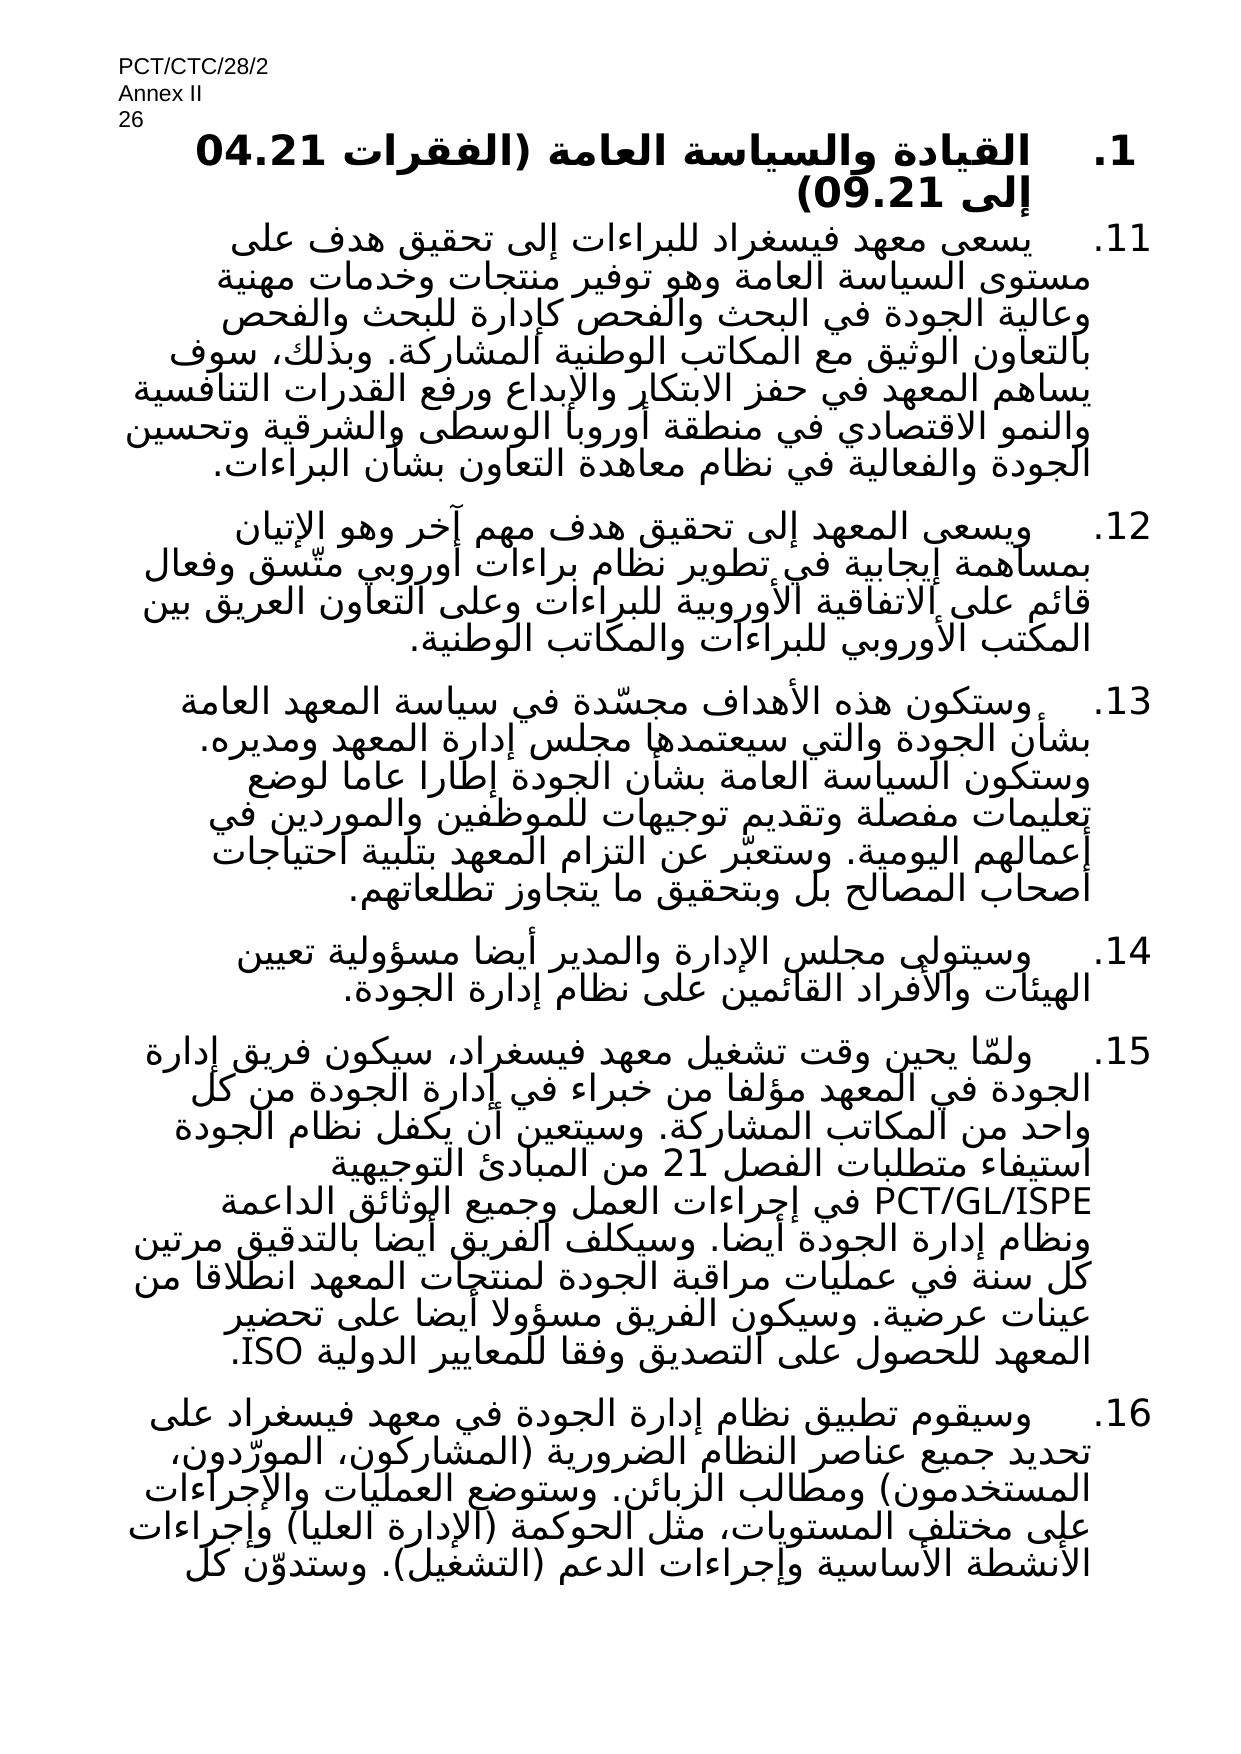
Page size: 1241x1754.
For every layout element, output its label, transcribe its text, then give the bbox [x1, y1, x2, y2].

subtitle القيادة والسياسة العامة (الفقرات 04.21 إلى 09.21) [118, 132, 1092, 216]
text يسعى معهد فيسغراد للبراءات إلى تحقيق هدف على مستوى السياسة العامة وهو توفير منتجات وخدمات مهنية وعالية الجودة في البحث والفحص كإدارة للبحث والفحص بالتعاون الوثيق مع المكاتب الوطنية المشاركة. وبذلك، سوف يساهم المعهد في حفز الابتكار والإبداع ورفع القدرات التنافسية والنمو الاقتصادي في منطقة أوروبا الوسطى والشرقية وتحسين الجودة والفعالية في نظام معاهدة التعاون بشأن البراءات. [118, 222, 1092, 484]
text وسيتولى مجلس الإدارة والمدير أيضا مسؤولية تعيين الهيئات والأفراد القائمين على نظام إدارة الجودة. [118, 934, 1092, 1009]
text ويسعى المعهد إلى تحقيق هدف مهم آخر وهو الإتيان بمساهمة إيجابية في تطوير نظام براءات أوروبي متّسق وفعال قائم على الاتفاقية الأوروبية للبراءات وعلى التعاون العريق بين المكتب الأوروبي للبراءات والمكاتب الوطنية. [118, 509, 1092, 659]
text ولمّا يحين وقت تشغيل معهد فيسغراد، سيكون فريق إدارة الجودة في المعهد مؤلفا من خبراء في إدارة الجودة من كل واحد من المكاتب المشاركة. وسيتعين أن يكفل نظام الجودة استيفاء متطلبات الفصل 21 من المبادئ التوجيهية PCT/GL/ISPE في إجراءات العمل وجميع الوثائق الداعمة ونظام إدارة الجودة أيضا. وسيكلف الفريق أيضا بالتدقيق مرتين كل سنة في عمليات مراقبة الجودة لمنتجات المعهد انطلاقا من عينات عرضية. وسيكون الفريق مسؤولا أيضا على تحضير المعهد للحصول على التصديق وفقا للمعايير الدولية ISO. [118, 1034, 1092, 1372]
text وستكون هذه الأهداف مجسّدة في سياسة المعهد العامة بشأن الجودة والتي سيعتمدها مجلس إدارة المعهد ومديره. وستكون السياسة العامة بشأن الجودة إطارا عاما لوضع تعليمات مفصلة وتقديم توجيهات للموظفين والموردين في أعمالهم اليومية. وستعبّر عن التزام المعهد بتلبية احتياجات أصحاب المصالح بل وبتحقيق ما يتجاوز تطلعاتهم. [118, 684, 1092, 909]
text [118, 1397, 1092, 1584]
